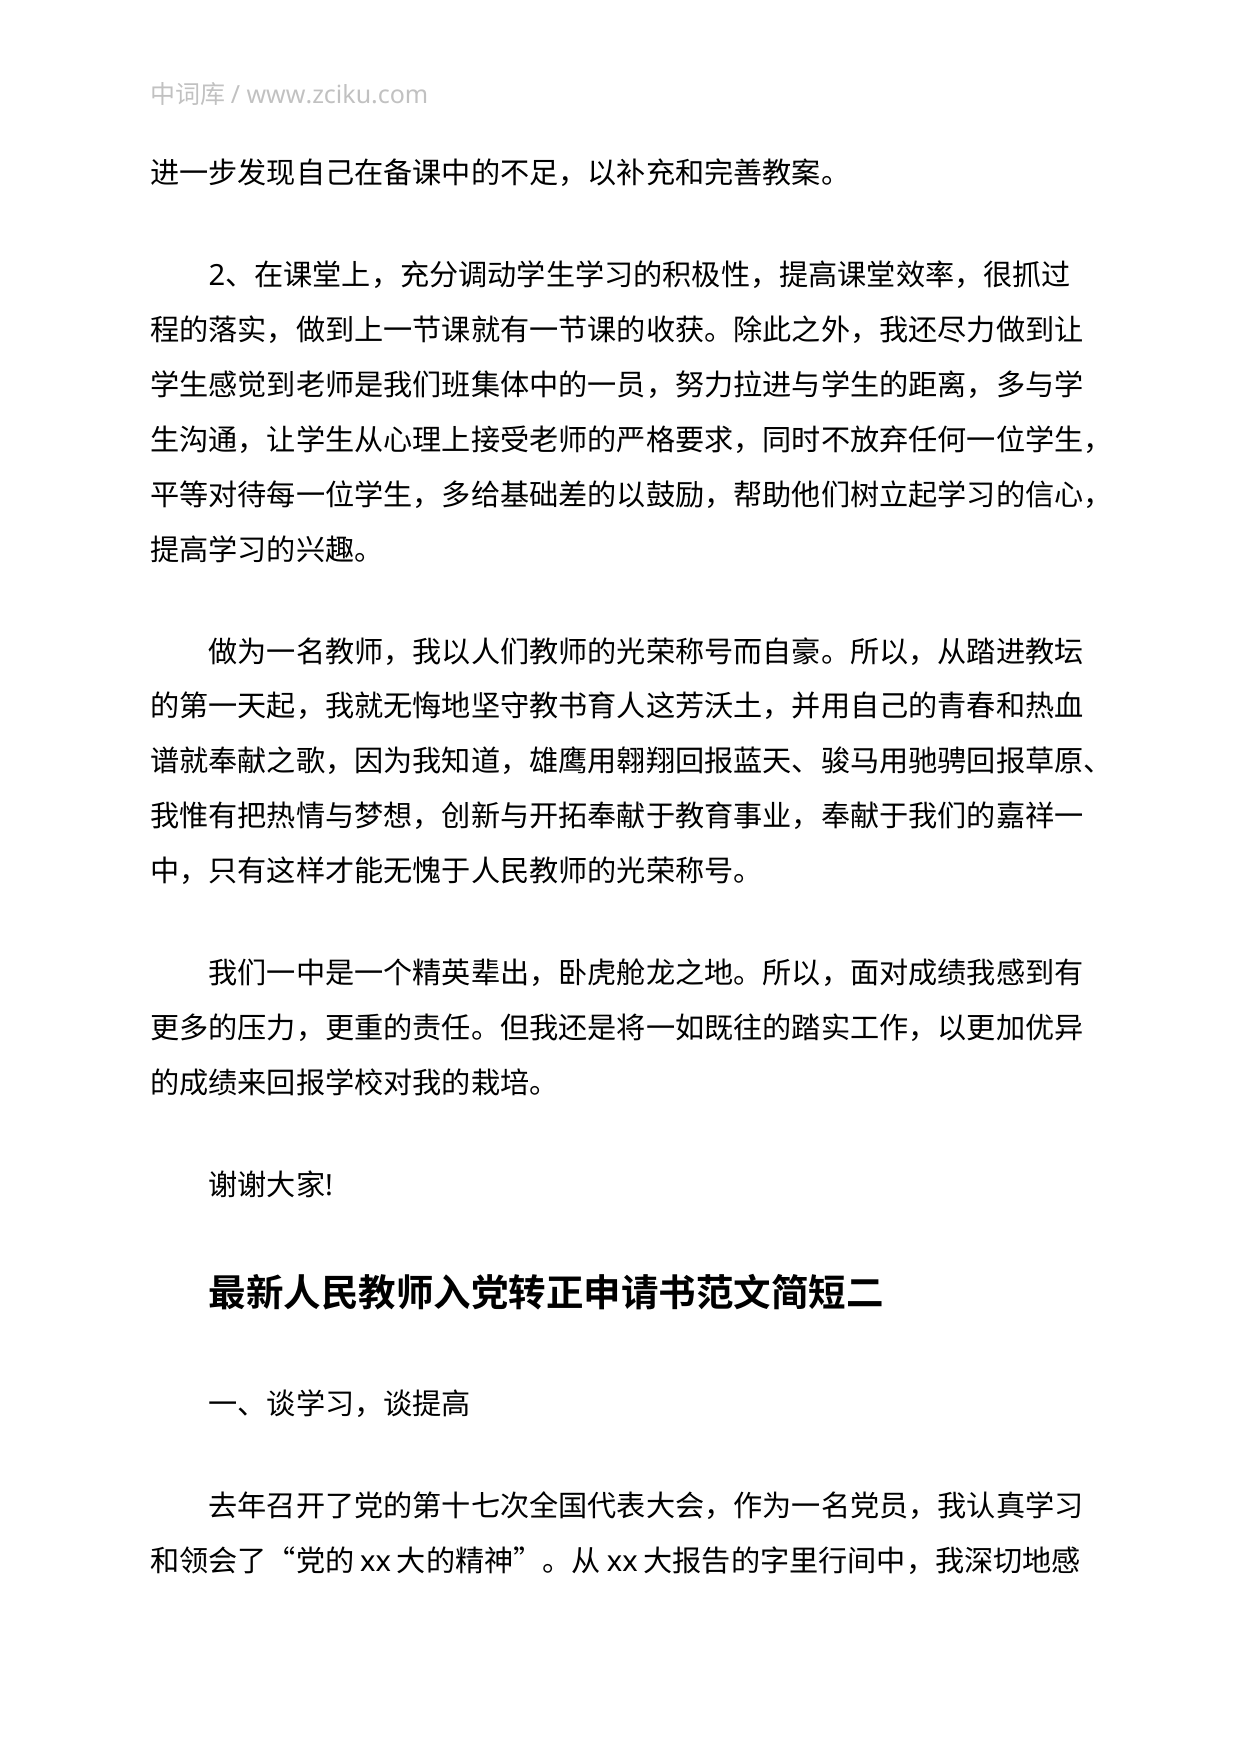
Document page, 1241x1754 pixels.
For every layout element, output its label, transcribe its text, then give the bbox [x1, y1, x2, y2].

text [150, 150, 1090, 192]
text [150, 1482, 1090, 1579]
text 我们一中是一个精英辈出，卧虎舱龙之地。所以，面对成绩我感到有更多的压力，更重的责任。但我还是将一如既往的踏实工作，以更加优异的成绩来回报学校对我的栽培。 [150, 949, 1090, 1102]
text 2、在课堂上，充分调动学生学习的积极性，提高课堂效率，很抓过程的落实，做到上一节课就有一节课的收获。除此之外，我还尽力做到让学生感觉到老师是我们班集体中的一员，努力拉进与学生的距离，多与学生沟通，让学生从心理上接受老师的严格要求，同时不放弃任何一位学生，平等对待每一位学生，多给基础差的以鼓励，帮助他们树立起学习的信心，提高学习的兴趣。 [150, 252, 1090, 569]
text 谢谢大家! [150, 1161, 1090, 1203]
text 最新人民教师入党转正申请书范文简短二 [150, 1263, 1090, 1317]
text 做为一名教师，我以人们教师的光荣称号而自豪。所以，从踏进教坛的第一天起，我就无悔地坚守教书育人这芳沃土，并用自己的青春和热血谱就奉献之歌，因为我知道，雄鹰用翱翔回报蓝天、骏马用驰骋回报草原、我惟有把热情与梦想，创新与开拓奉献于教育事业，奉献于我们的嘉祥一中，只有这样才能无愧于人民教师的光荣称号。 [150, 628, 1090, 890]
text 一、谈学习，谈提高 [150, 1380, 1090, 1423]
